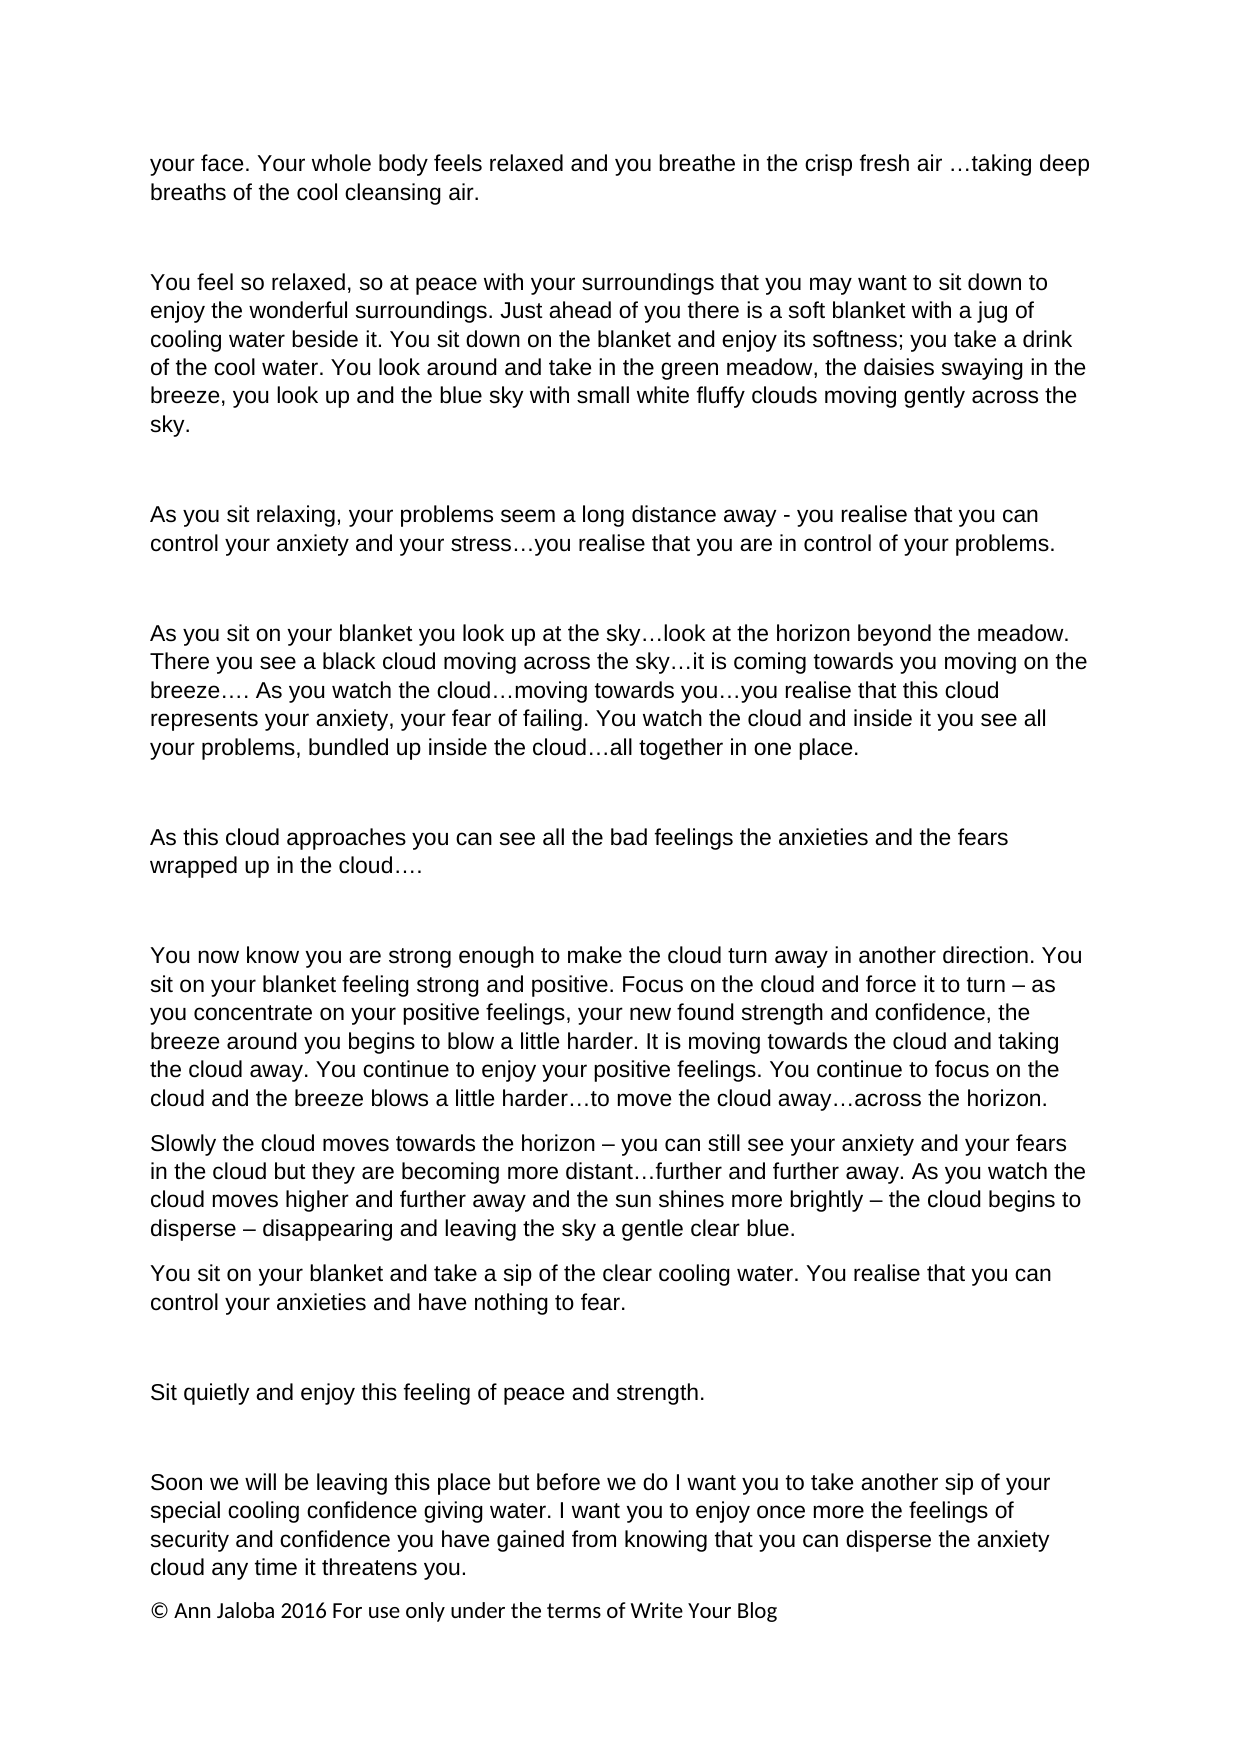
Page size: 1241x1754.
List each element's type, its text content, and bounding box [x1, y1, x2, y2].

text You now know you are strong enough to make the cloud turn away in another direction. You sit on your blanket feeling strong and positive. Focus on the cloud and force it to turn – as you concentrate on your positive feelings, your new found strength and confidence, the breeze around you begins to blow a little harder. It is moving towards the cloud and taking the cloud away. You continue to enjoy your positive feelings. You continue to focus on the cloud and the breeze blows a little harder…to move the cloud away…across the horizon. [150, 942, 1090, 1111]
text Slowly the cloud moves towards the horizon – you can still see your anxiety and your fears in the cloud but they are becoming more distant…further and further away. As you watch the cloud moves higher and further away and the sun shines more brightly – the cloud begins to disperse – disappearing and leaving the sky a gentle clear blue. [150, 1129, 1090, 1241]
text You sit on your blanket and take a sip of the clear cooling water. You realise that you can control your anxieties and have nothing to fear. [150, 1260, 1090, 1315]
text As this cloud approaches you can see all the bad feelings the anxieties and the fears wrapped up in the cloud…. [150, 824, 1090, 878]
text You feel so relaxed, so at peace with your surroundings that you may want to sit down to enjoy the wonderful surroundings. Just ahead of you there is a soft blanket with a jug of cooling water beside it. You sit down on the blanket and enjoy its softness; you take a drink of the cool water. You look around and take in the green meadow, the daisies swaying in the breeze, you look up and the blue sky with small white fluffy clouds moving gently across the sky. [150, 269, 1090, 437]
text Soon we will be leaving this place but before we do I want you to take another sip of your special cooling confidence giving water. I want you to enjoy once more the feelings of security and confidence you have gained from knowing that you can disperse the anxiety cloud any time it threatens you. [150, 1469, 1090, 1581]
text Sit quietly and enjoy this feeling of peace and strength. [150, 1379, 1090, 1405]
text As you sit relaxing, your problems seem a long distance away - you realise that you can control your anxiety and your stress…you realise that you are in control of your problems. [150, 501, 1090, 556]
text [150, 150, 1090, 205]
text As you sit on your blanket you look up at the sky…look at the horizon beyond the meadow. There you see a black cloud moving across the sky…it is coming towards you moving on the breeze…. As you watch the cloud…moving towards you…you realise that this cloud represents your anxiety, your fear of failing. You watch the cloud and inside it you see all your problems, bundled up inside the cloud…all together in one place. [150, 620, 1090, 760]
